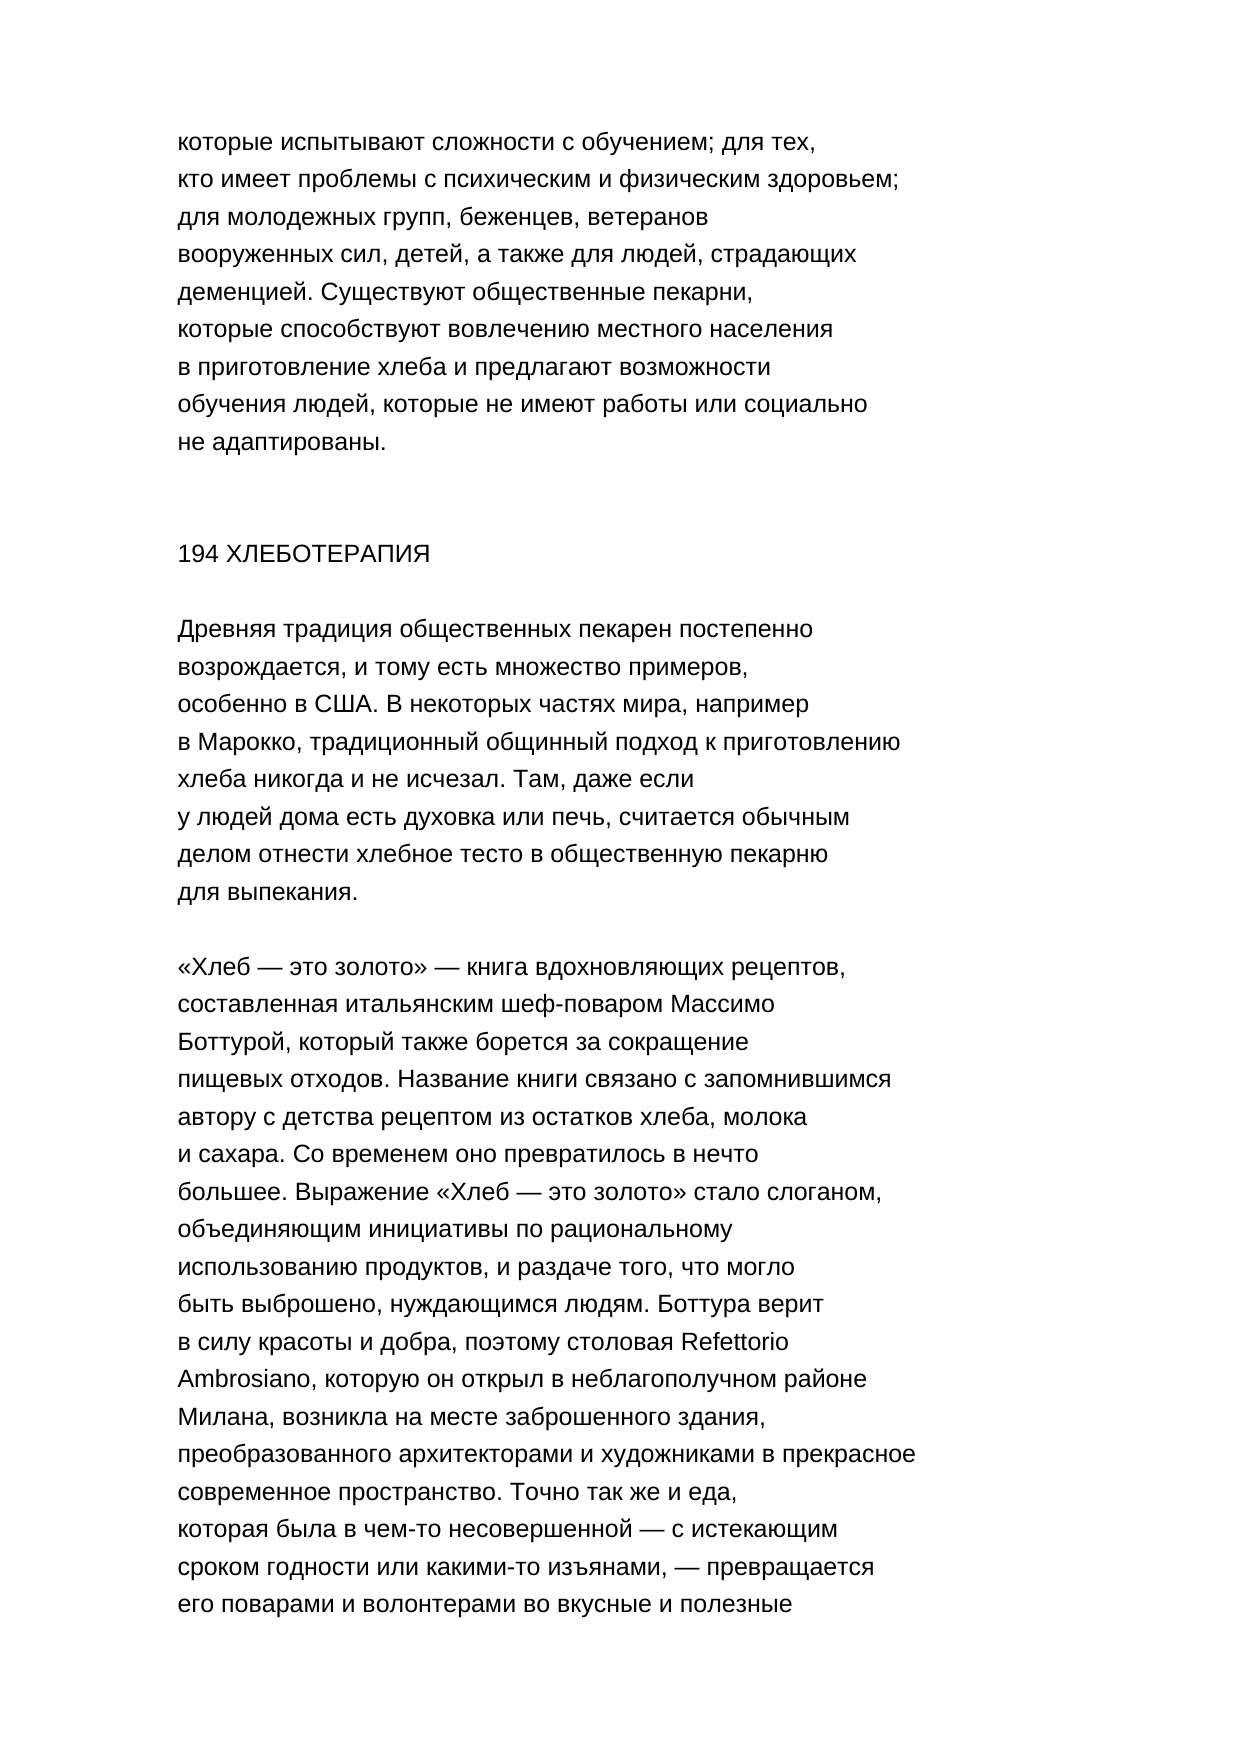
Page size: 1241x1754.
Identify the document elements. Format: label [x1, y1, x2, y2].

text [177, 493, 1152, 1618]
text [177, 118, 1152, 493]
